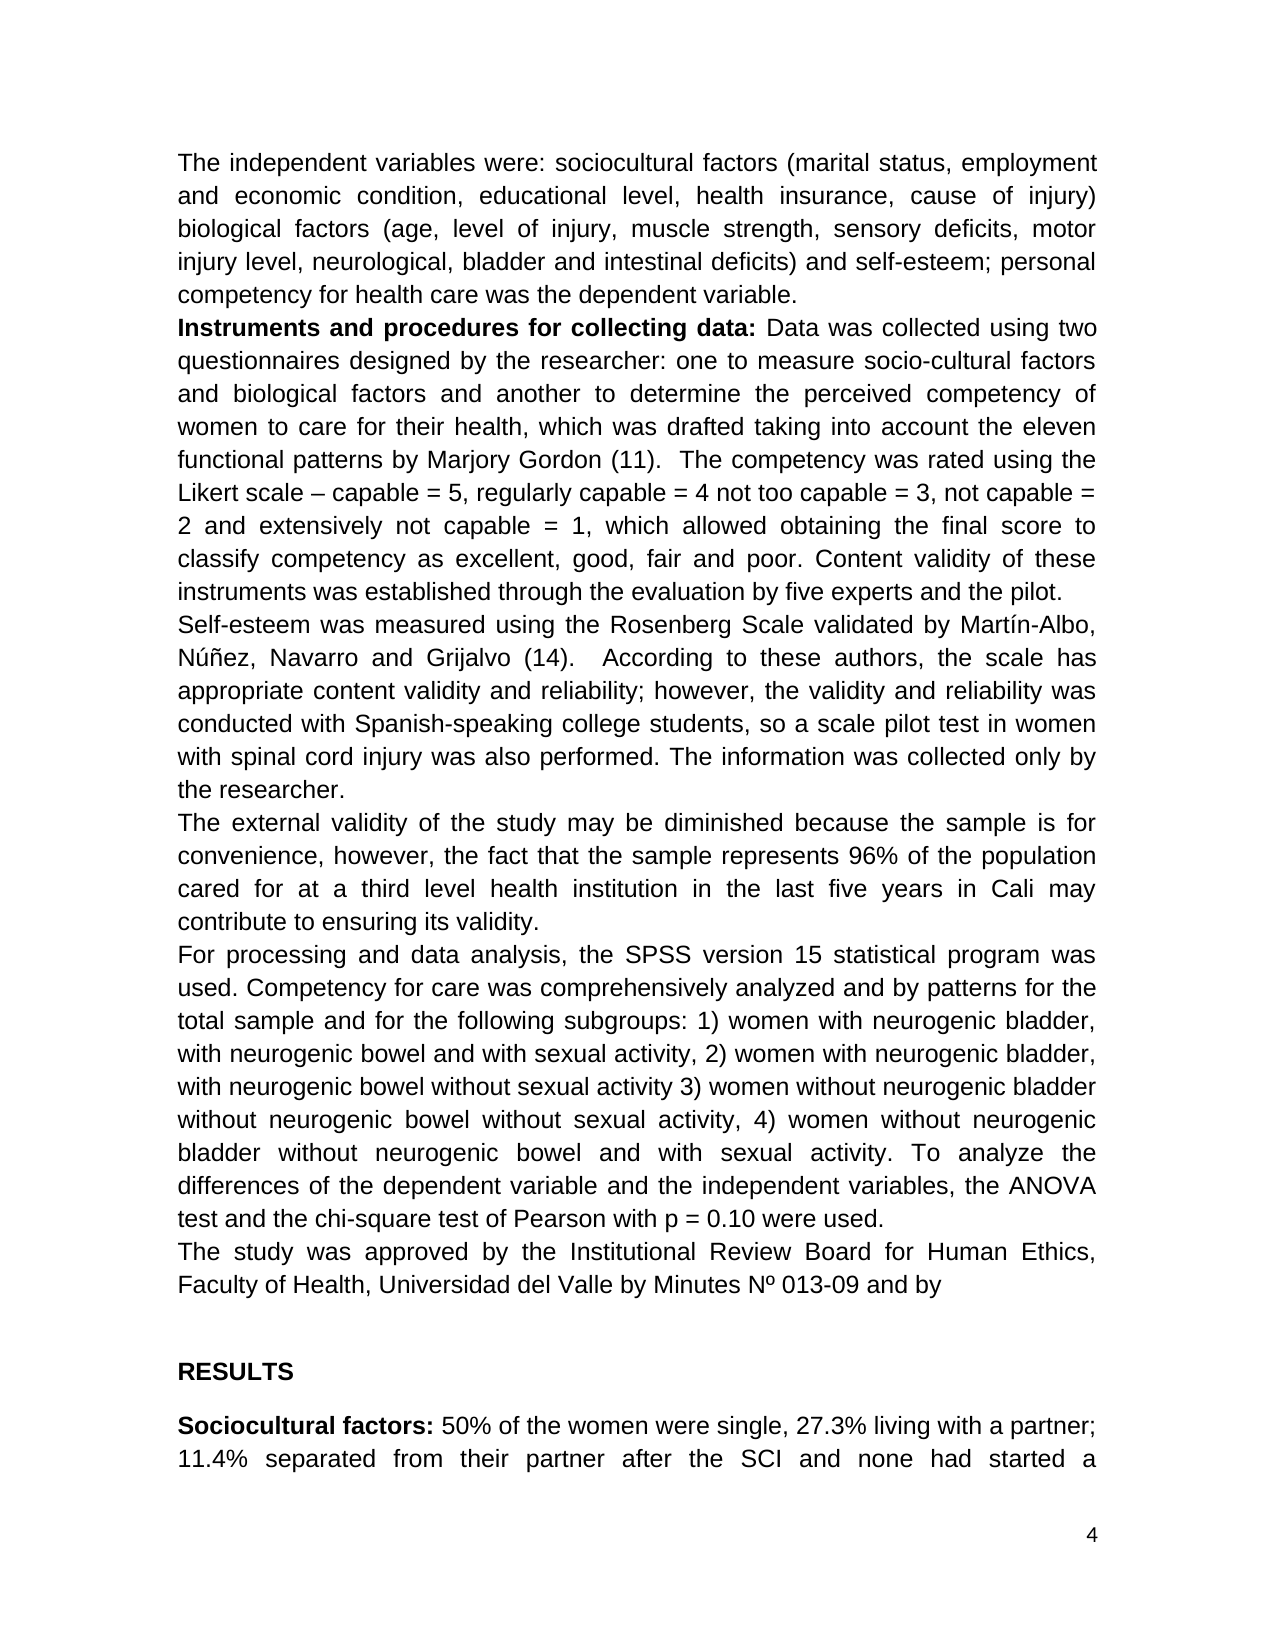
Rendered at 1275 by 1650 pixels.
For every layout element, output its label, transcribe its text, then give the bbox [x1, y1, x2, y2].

text RESULTS [177, 1357, 1098, 1386]
text For processing and data analysis, the SPSS version 15 statistical program was used. Competency for care was comprehensively analyzed and by patterns for the total sample and for the following subgroups: 1) women with neurogenic bladder, with neurogenic bowel and with sexual activity, 2) women with neurogenic bladder, with neurogenic bowel without sexual activity 3) women without neurogenic bladder without neurogenic bowel without sexual activity, 4) women without neurogenic bladder without neurogenic bowel and with sexual activity. To analyze the differences of the dependent variable and the independent variables, the ANOVA test and the chi-square test of Pearson with p = 0.10 were used. [177, 940, 1098, 1233]
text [177, 1411, 1098, 1473]
text Self-esteem was measured using the Rosenberg Scale validated by Martín-Albo, Núñez, Navarro and Grijalvo (14). According to these authors, the scale has appropriate content validity and reliability; however, the validity and reliability was conducted with Spanish-speaking college students, so a scale pilot test in women with spinal cord injury was also performed. The information was collected only by the researcher. [177, 610, 1098, 804]
text Instruments and procedures for collecting data: Data was collected using two questionnaires designed by the researcher: one to measure socio-cultural factors and biological factors and another to determine the perceived competency of women to care for their health, which was drafted taking into account the eleven functional patterns by Marjory Gordon (11). The competency was rated using the Likert scale – capable = 5, regularly capable = 4 not too capable = 3, not capable = 2 and extensively not capable = 1, which allowed obtaining the final score to classify competency as excellent, good, fair and poor. Content validity of these instruments was established through the evaluation by five experts and the pilot. [177, 313, 1098, 606]
text The external validity of the study may be diminished because the sample is for convenience, however, the fact that the sample represents 96% of the population cared for at a third level health institution in the last five years in Cali may contribute to ensuring its validity. [177, 808, 1098, 936]
text The independent variables were: sociocultural factors (marital status, employment and economic condition, educational level, health insurance, cause of injury) biological factors (age, level of injury, muscle strength, sensory deficits, motor injury level, neurological, bladder and intestinal deficits) and self-esteem; personal competency for health care was the dependent variable. [177, 148, 1098, 308]
text The study was approved by the Institutional Review Board for Human Ethics, Faculty of Health, Universidad del Valle by Minutes Nº 013-09 and by [177, 1237, 1098, 1299]
